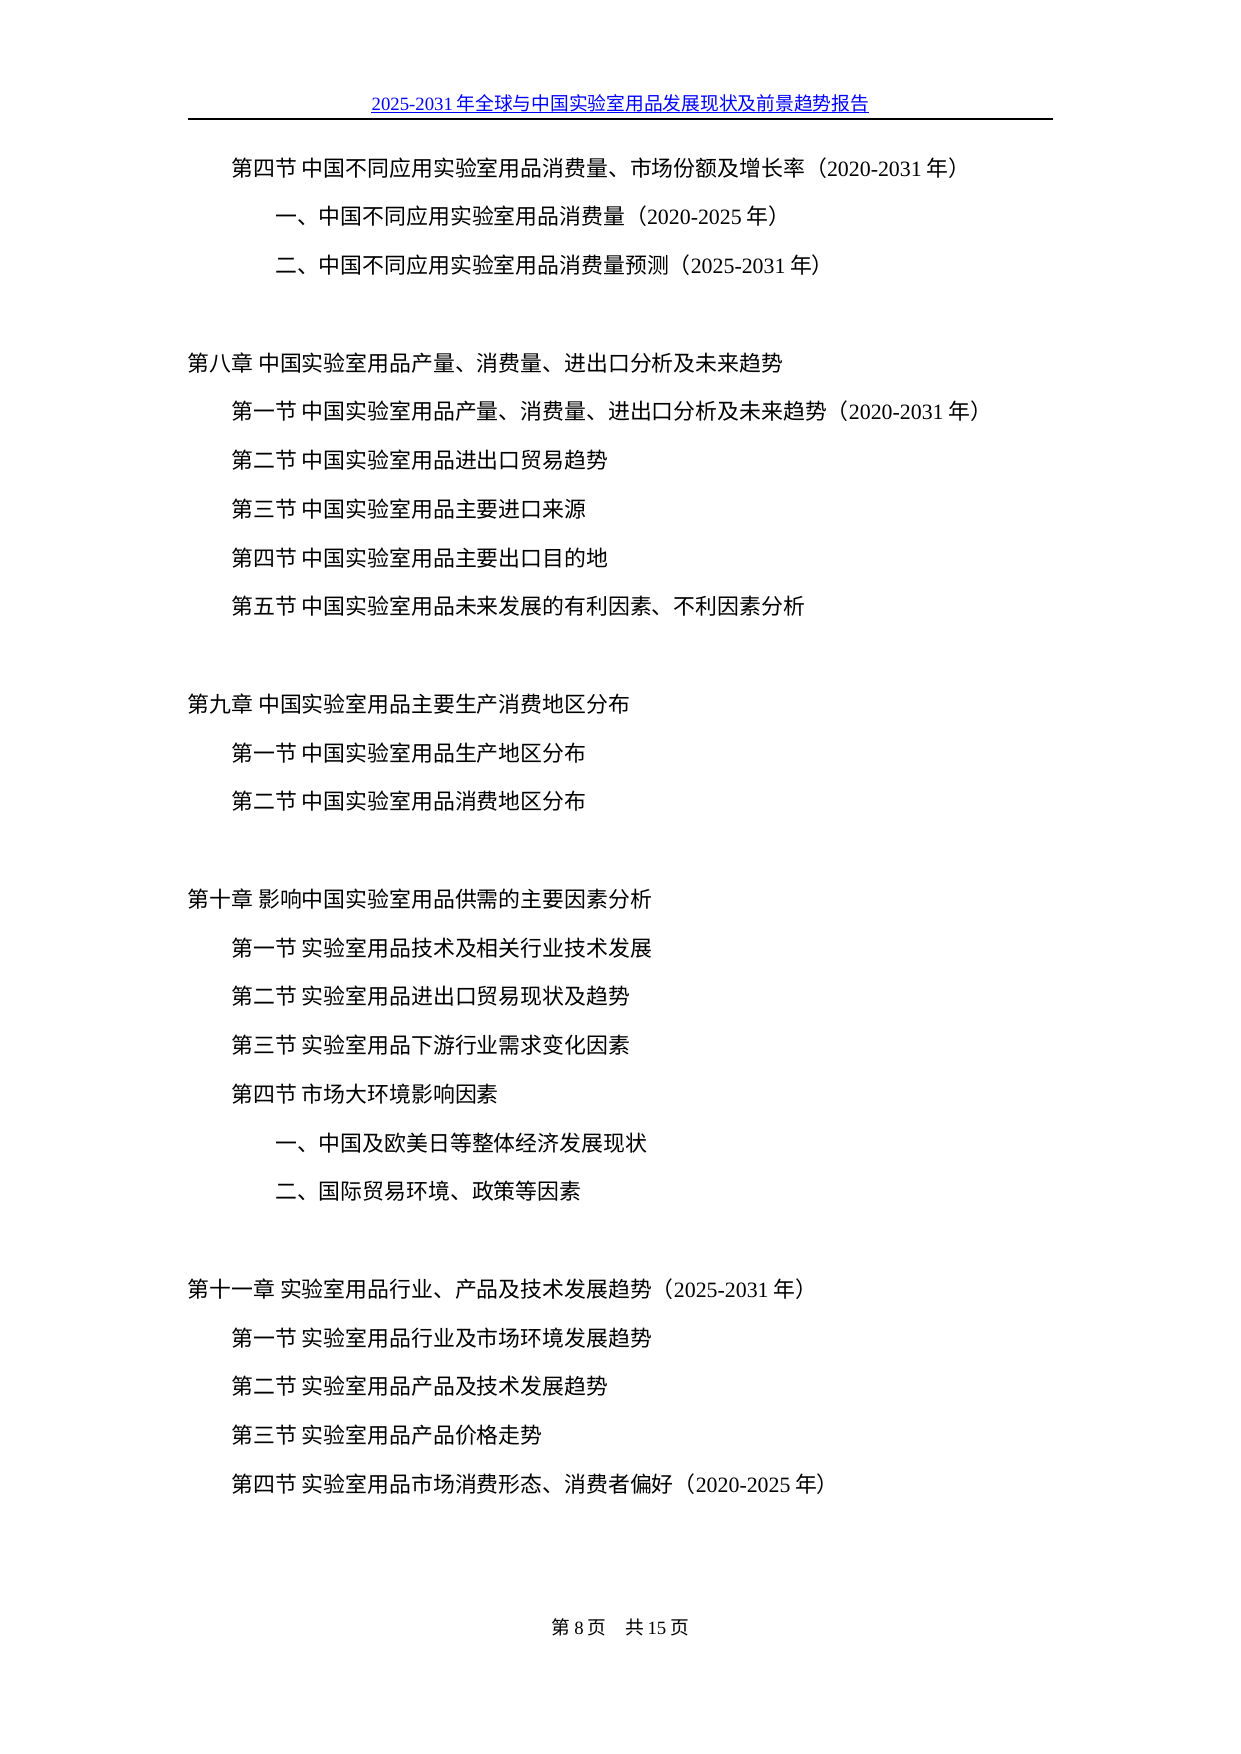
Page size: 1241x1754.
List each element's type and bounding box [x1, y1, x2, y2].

text [187, 150, 1053, 1499]
